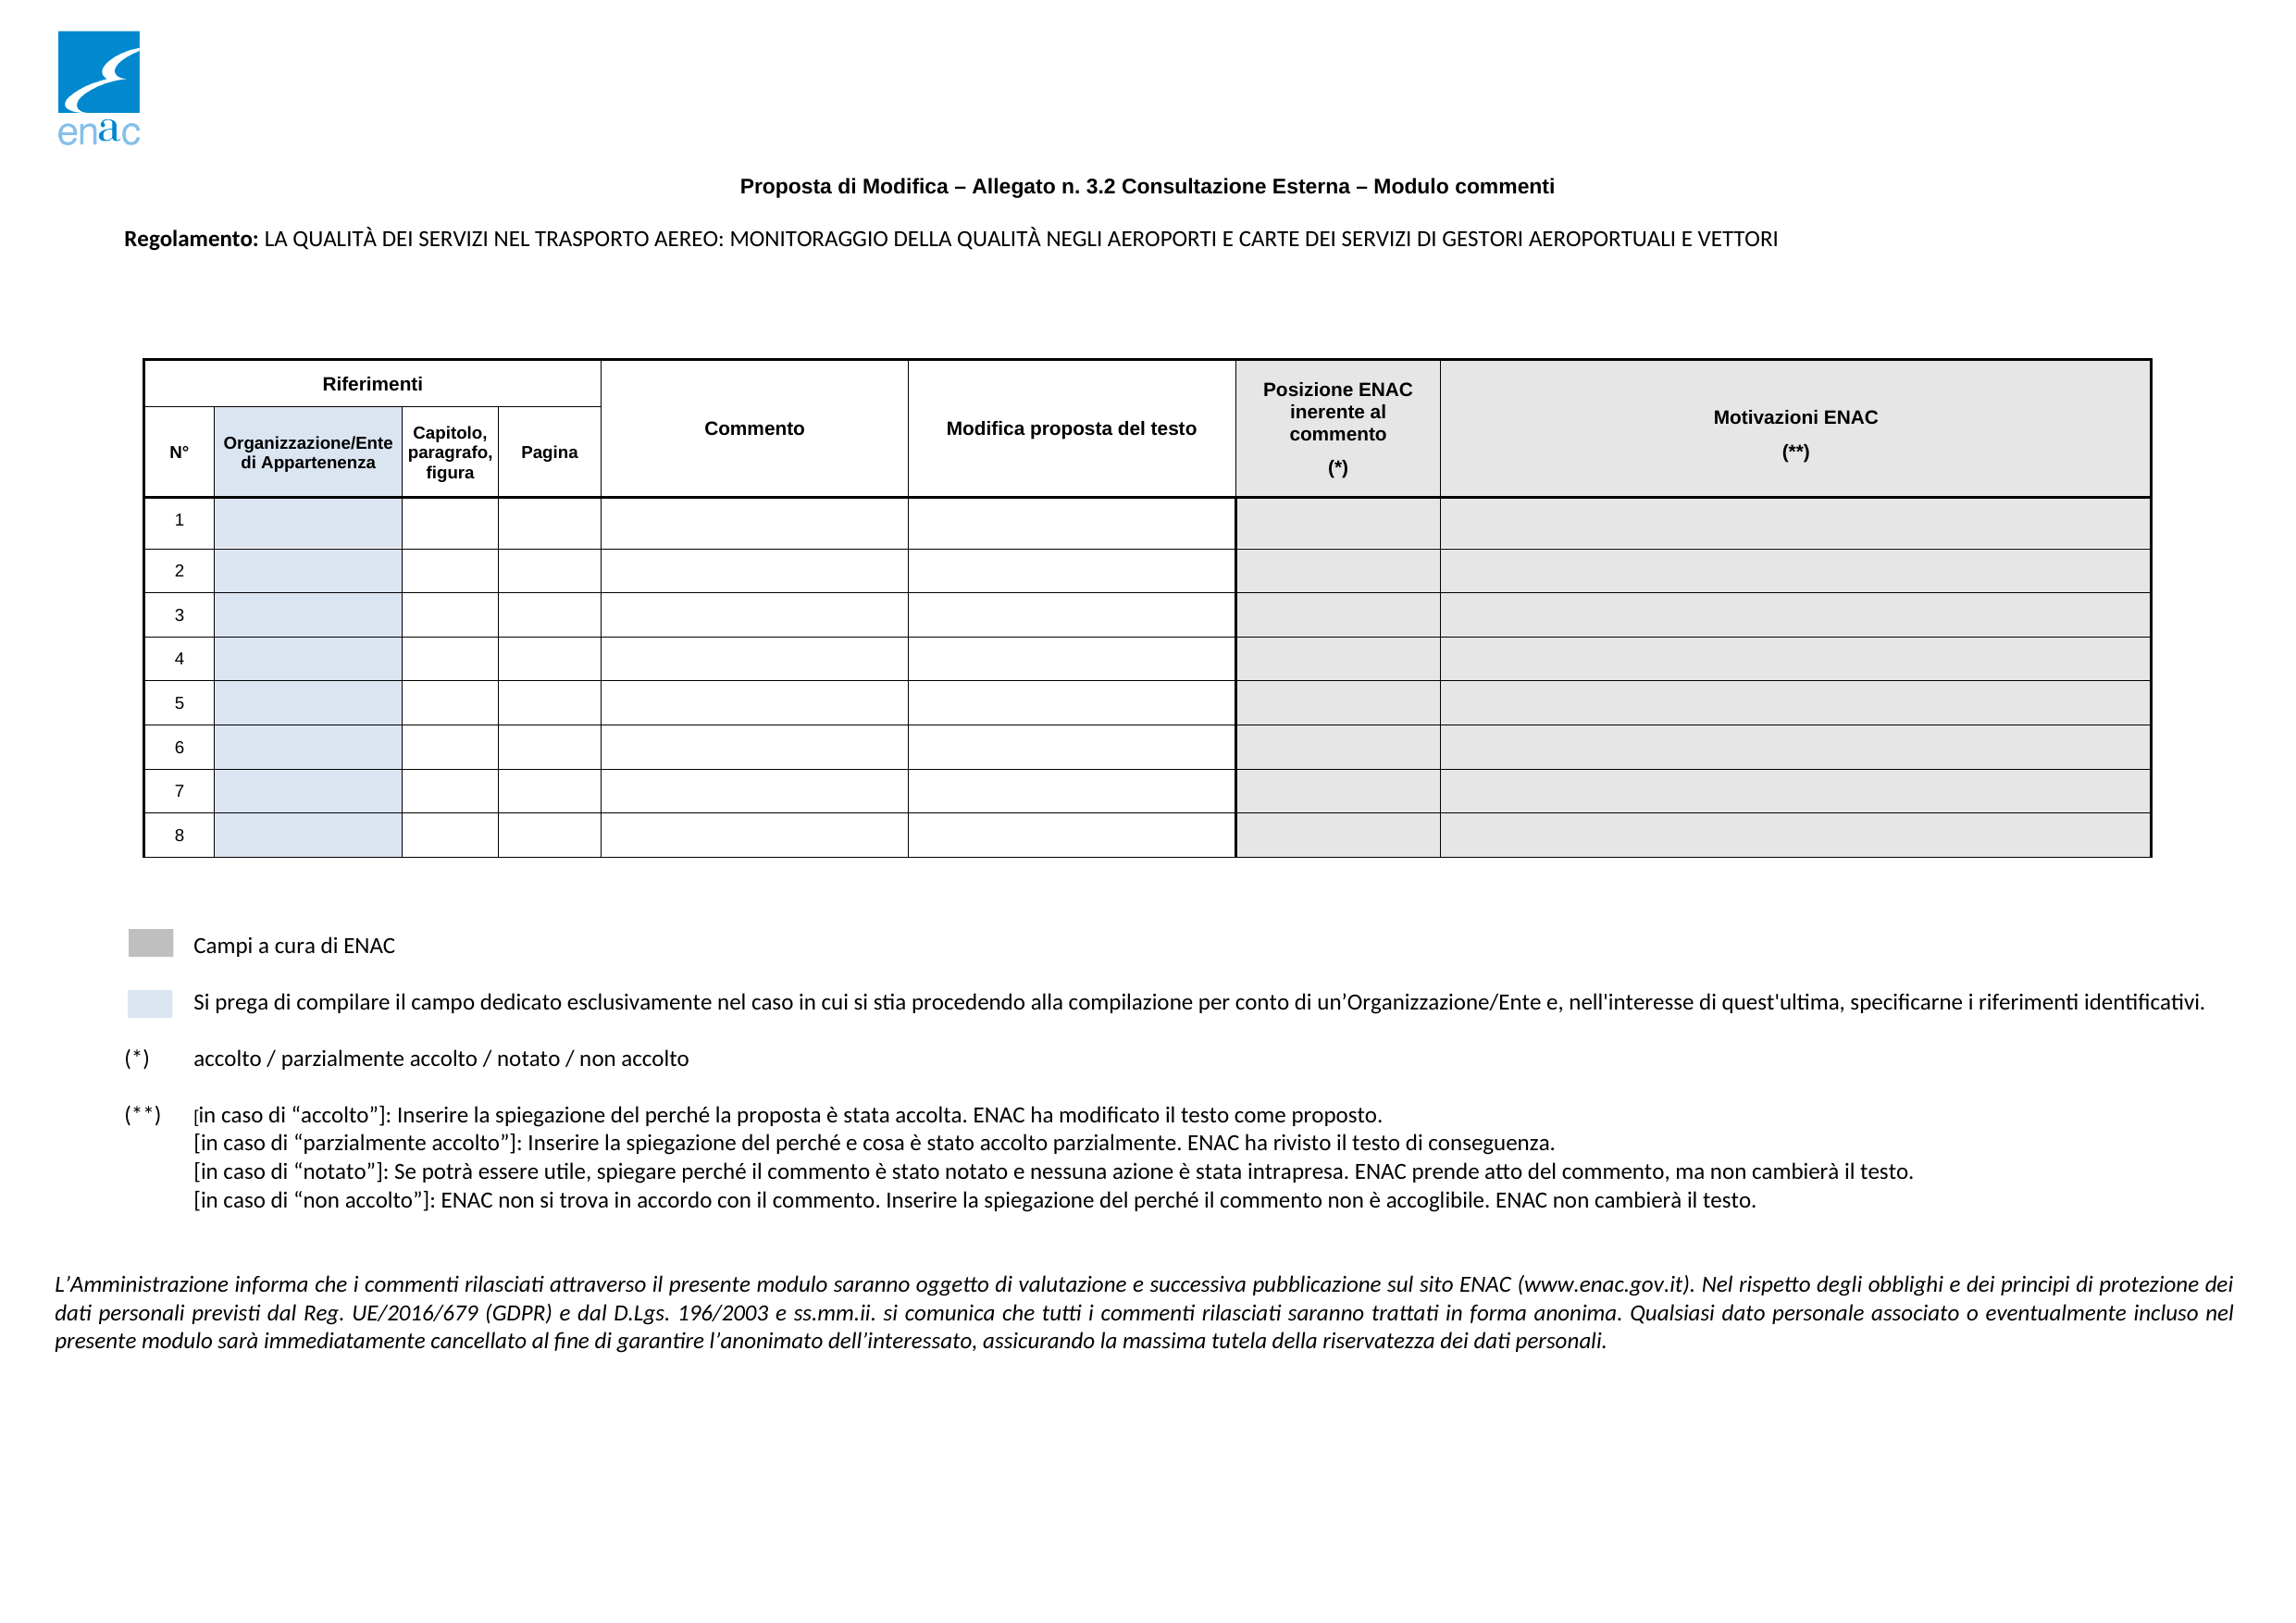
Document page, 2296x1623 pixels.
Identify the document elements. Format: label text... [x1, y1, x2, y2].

table_cell [909, 725, 1235, 769]
table_cell [1441, 681, 2150, 725]
table_cell 4 [145, 638, 214, 680]
text Regolamento: LA QUALITÀ DEI SERVIZI NEL TRASPORTO AEREO: MONITORAGGIO DELLA QUALITÀ NEGLI AEROPORTI E CARTE DEI SERVIZI DI GESTORI AEROPORTUALI E VETTORI [55, 224, 2240, 253]
table_cell [403, 593, 498, 637]
table_cell 3 [145, 593, 214, 637]
table_cell [403, 725, 498, 769]
table_cell [602, 770, 908, 812]
table_header Motivazioni ENAC (**) [1441, 361, 2150, 496]
table_cell [403, 813, 498, 857]
table_cell [1441, 499, 2150, 548]
table_cell [602, 813, 908, 857]
table_cell [403, 638, 498, 680]
table_cell [499, 770, 601, 812]
text (*) accolto / parzialmente accolto / notato / non accolto [55, 1044, 2240, 1072]
text Campi a cura di ENAC [124, 931, 2240, 959]
table_cell Organizzazione/Ente di Appartenenza [215, 407, 402, 496]
table_cell [499, 638, 601, 680]
table_cell [909, 499, 1235, 548]
table_cell [1441, 725, 2150, 769]
table_cell 2 [145, 550, 214, 592]
table_cell [909, 770, 1235, 812]
table_cell [1237, 770, 1440, 812]
table_cell [403, 681, 498, 725]
text [in caso di “notato”]: Se potrà essere utile, spiegare perché il commento è stato notato e nessuna azione è stata intrapresa. ENAC prende atto del commento, ma non cambierà il testo. [124, 1157, 2240, 1185]
table_cell [215, 681, 402, 725]
table_cell [499, 813, 601, 857]
table_cell [215, 770, 402, 812]
table_cell [499, 681, 601, 725]
table_cell [909, 813, 1235, 857]
text [in caso di “parzialmente accolto”]: Inserire la spiegazione del perché e cosa è stato accolto parzialmente. ENAC ha rivisto il testo di conseguenza. [124, 1128, 2240, 1157]
table_cell [215, 638, 402, 680]
table_cell [499, 550, 601, 592]
table_header Commento [602, 361, 908, 496]
table_header Posizione ENAC inerente al commento (*) [1236, 361, 1440, 496]
table_cell [1441, 593, 2150, 637]
table_cell [1237, 499, 1440, 548]
table_cell [1237, 550, 1440, 592]
table_cell [1441, 770, 2150, 812]
table_cell [215, 499, 402, 548]
table_header Riferimenti [145, 361, 601, 406]
text (**) [in caso di “accolto”]: Inserire la spiegazione del perché la proposta è stata accolta. ENAC ha modificato il testo come proposto. [55, 1100, 2240, 1128]
table_cell [403, 770, 498, 812]
table_cell [215, 550, 402, 592]
table_cell [602, 681, 908, 725]
table_cell [602, 638, 908, 680]
table_cell [215, 813, 402, 857]
table_cell [1237, 813, 1440, 857]
table_cell [1441, 813, 2150, 857]
table_cell N° [145, 407, 214, 496]
table_cell [499, 725, 601, 769]
table_cell [1237, 725, 1440, 769]
table_cell [215, 593, 402, 637]
table_cell 1 [145, 499, 214, 548]
table_cell [909, 593, 1235, 637]
table_cell [602, 725, 908, 769]
table_cell [602, 550, 908, 592]
table_cell [1441, 638, 2150, 680]
table_cell 5 [145, 681, 214, 725]
text Si prega di compilare il campo dedicato esclusivamente nel caso in cui si stia procedendo alla compilazione per conto di un’Organizzazione/Ente e, nell'interesse di quest'ultima, specificarne i riferimenti identificativi. [193, 987, 2240, 1015]
table_cell Pagina [499, 407, 601, 496]
picture [55, 27, 143, 148]
table_cell 8 [145, 813, 214, 857]
table_cell Capitolo, paragrafo, figura [403, 407, 498, 496]
table_cell [215, 725, 402, 769]
table_cell [403, 550, 498, 592]
table_cell [602, 499, 908, 548]
table_cell 7 [145, 770, 214, 812]
table_cell [1237, 638, 1440, 680]
table_cell [602, 593, 908, 637]
table_cell [1237, 593, 1440, 637]
table_cell [909, 550, 1235, 592]
table_cell [403, 499, 498, 548]
text L’Amministrazione informa che i commenti rilasciati attraverso il presente modulo saranno oggetto di valutazione e successiva pubblicazione sul sito ENAC (www.enac.gov.it). Nel rispetto degli obblighi e dei principi di protezione dei dati personali previsti dal Reg. UE/2016/679 (GDPR) e dal D.Lgs. 196/2003 e ss.mm.ii. si comunica che tutti i commenti rilasciati saranno trattati in forma anonima. Qualsiasi dato personale associato o eventualmente incluso nel presente modulo sarà immediatamente cancellato al fine di garantire l’anonimato dell’interessato, assicurando la massima tutela della riservatezza dei dati personali. [55, 1270, 2240, 1355]
table_cell [909, 681, 1235, 725]
table_cell [499, 593, 601, 637]
table_cell 6 [145, 725, 214, 769]
table_cell [909, 638, 1235, 680]
text [in caso di “non accolto”]: ENAC non si trova in accordo con il commento. Inserire la spiegazione del perché il commento non è accoglibile. ENAC non cambierà il testo. [124, 1185, 2240, 1213]
table_header Modifica proposta del testo [909, 361, 1235, 496]
table_cell [1441, 550, 2150, 592]
table_cell [499, 499, 601, 548]
table_cell [1237, 681, 1440, 725]
